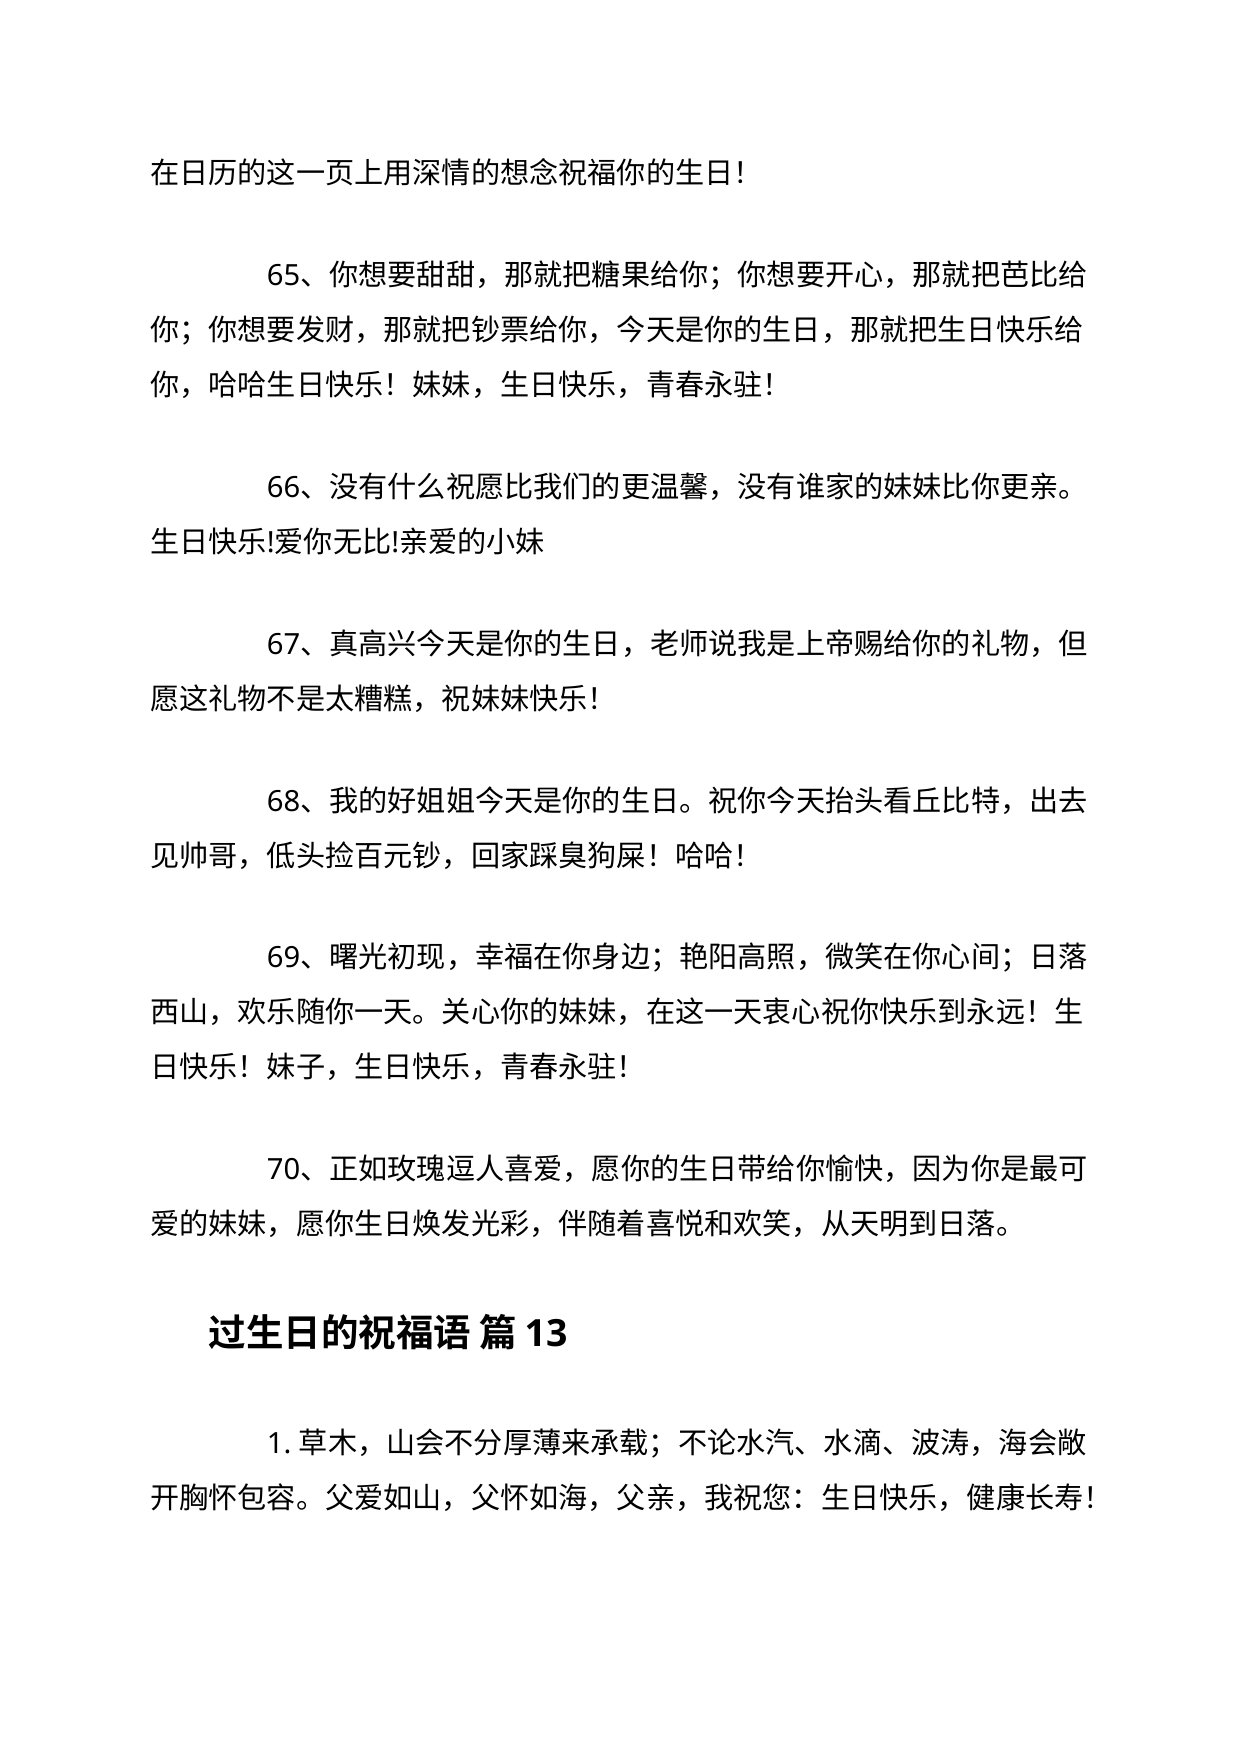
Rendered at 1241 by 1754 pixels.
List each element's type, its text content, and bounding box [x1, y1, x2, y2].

text 65、你想要甜甜，那就把糖果给你；你想要开心，那就把芭比给你；你想要发财，那就把钞票给你，今天是你的生日，那就把生日快乐给你，哈哈生日快乐！妹妹，生日快乐，青春永驻！ [150, 252, 1090, 404]
text 66、没有什么祝愿比我们的更温馨，没有谁家的妹妹比你更亲。生日快乐!爱你无比!亲爱的小妹 [150, 463, 1090, 561]
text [150, 150, 1090, 192]
text 1. 草木，山会不分厚薄来承载；不论水汽、水滴、波涛，海会敞开胸怀包容。父爱如山，父怀如海，父亲，我祝您：生日快乐，健康长寿！ [150, 1420, 1090, 1517]
text 69、曙光初现，幸福在你身边；艳阳高照，微笑在你心间；日落西山，欢乐随你一天。关心你的妹妹，在这一天衷心祝你快乐到永远！生日快乐！妹子，生日快乐，青春永驻！ [150, 934, 1090, 1086]
text 68、我的好姐姐今天是你的生日。祝你今天抬头看丘比特，出去见帅哥，低头捡百元钞，回家踩臭狗屎！哈哈！ [150, 777, 1090, 874]
text 67、真高兴今天是你的生日，老师说我是上帝赐给你的礼物，但愿这礼物不是太糟糕，祝妹妹快乐！ [150, 620, 1090, 718]
text 70、正如玫瑰逗人喜爱，愿你的生日带给你愉快，因为你是最可爱的妹妹，愿你生日焕发光彩，伴随着喜悦和欢笑，从天明到日落。 [150, 1146, 1090, 1243]
text 过生日的祝福语 篇13 [150, 1302, 1090, 1357]
